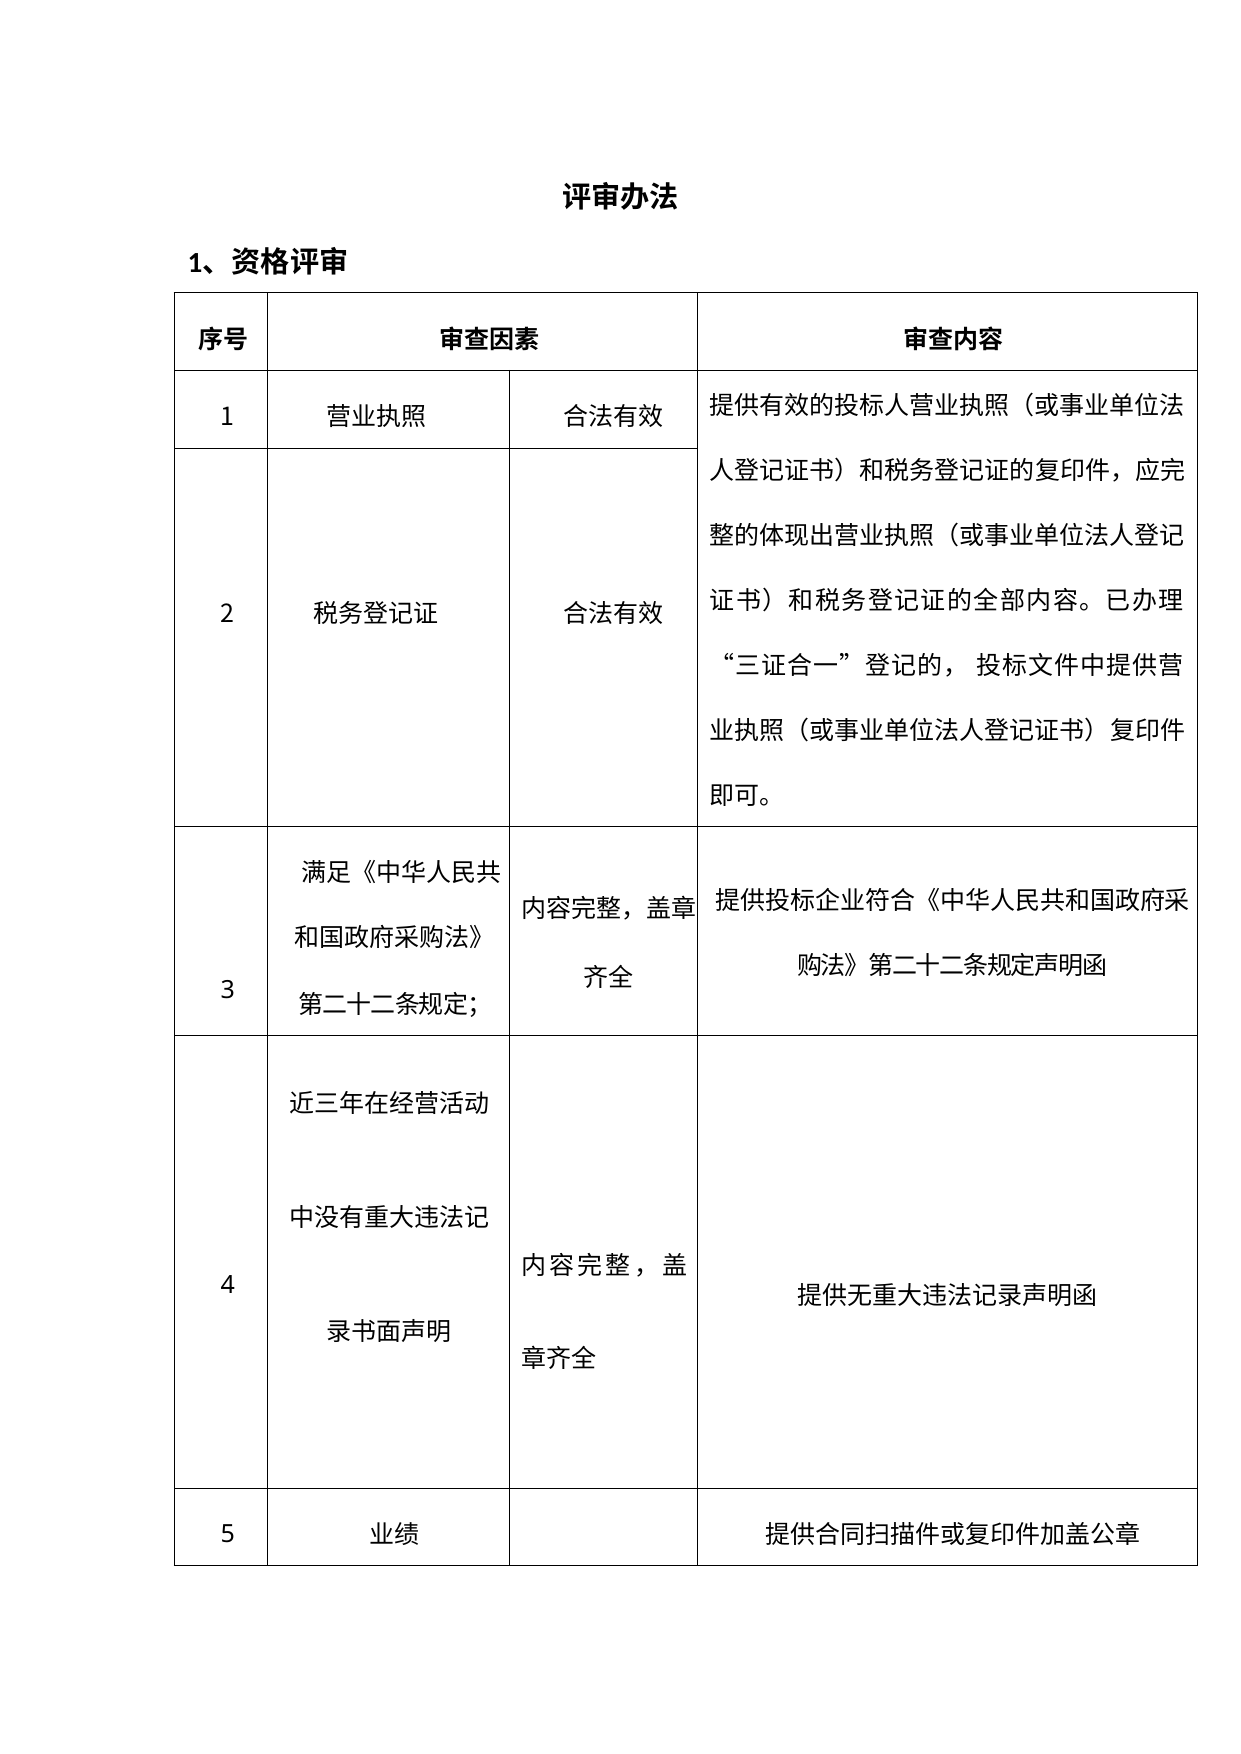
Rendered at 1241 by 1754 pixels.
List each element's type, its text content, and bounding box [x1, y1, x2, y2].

table_cell 5 [175, 1489, 267, 1565]
table_cell 满足《中华人民共 和国政府采购法》 第二十二条规定； [268, 827, 509, 1035]
table_header 序号 [175, 293, 267, 370]
text 评审办法 [187, 162, 1053, 227]
table_cell 合法有效 [510, 371, 697, 447]
table_cell 业绩 [268, 1489, 509, 1565]
table_cell [510, 1489, 697, 1565]
table_header 审查因素 [268, 293, 697, 370]
table_cell 内容完整，盖章齐全 [510, 1036, 697, 1488]
table_cell 2 [175, 449, 267, 826]
table_cell 营业执照 [268, 371, 509, 447]
table_cell 近三年在经营活动中没有重大违法记录书面声明 [268, 1036, 509, 1488]
table_cell 提供投标企业符合《中华人民共和国政府采购法》第二十二条规定声明函 [698, 827, 1197, 1035]
table_cell 4 [175, 1036, 267, 1488]
table_cell 1 [175, 371, 267, 447]
table_header 审查内容 [698, 293, 1197, 370]
table_cell 内容完整，盖章 齐全 [510, 827, 697, 1035]
table_cell 提供无重大违法记录声明函 [698, 1036, 1197, 1488]
table_cell 提供有效的投标人营业执照（或事业单位法人登记证书）和税务登记证的复印件，应完整的体现出营业执照（或事业单位法人登记证书）和税务登记证的全部内容。已办理“三证合一”登记的， 投标文件中提供营业执照（或事业单位法人登记证书）复印件即可。 [698, 371, 1197, 826]
table_cell 提供合同扫描件或复印件加盖公章 [698, 1489, 1197, 1565]
list 资格评审 [187, 227, 1053, 292]
table_cell 3 [175, 827, 267, 1035]
table_cell 税务登记证 [268, 449, 509, 826]
table_cell 合法有效 [510, 449, 697, 826]
